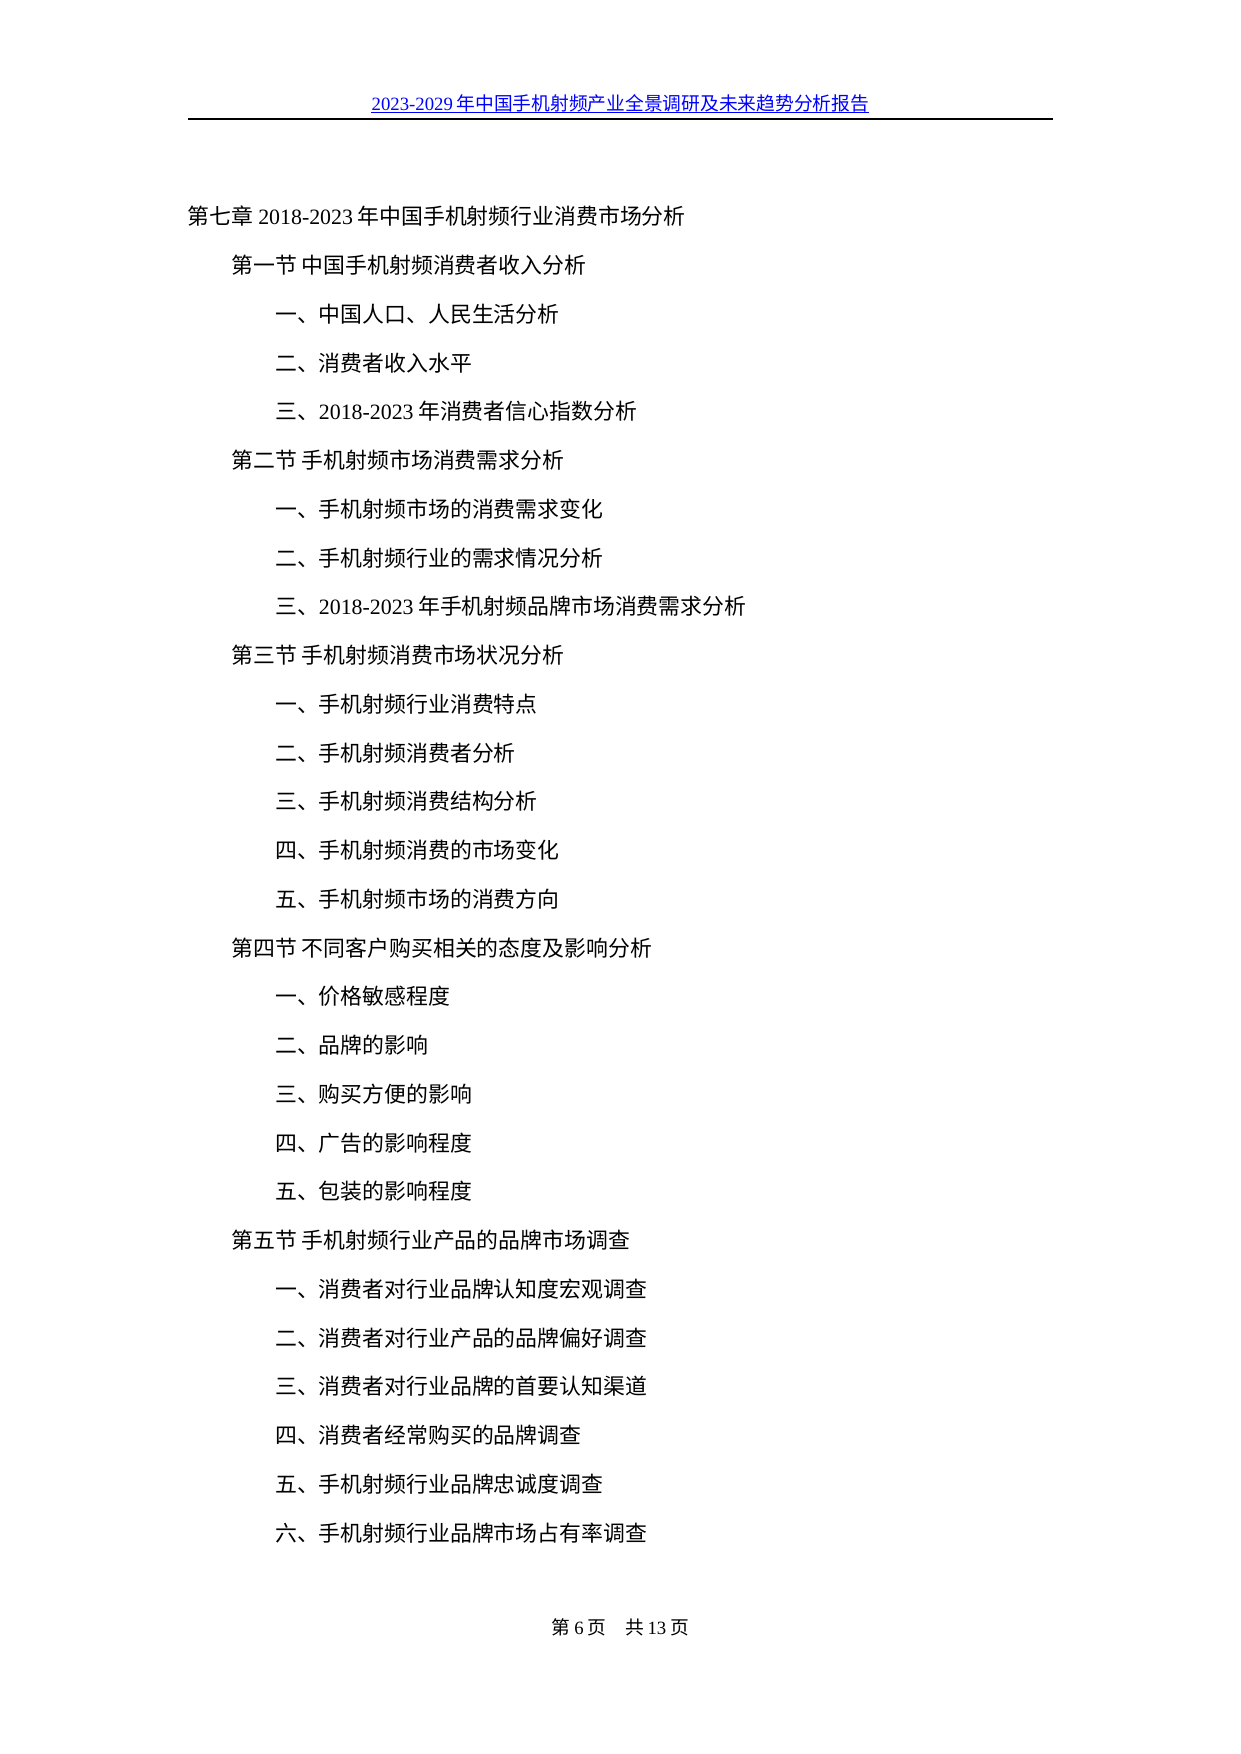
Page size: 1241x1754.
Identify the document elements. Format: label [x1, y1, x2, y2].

text [187, 150, 1053, 1548]
